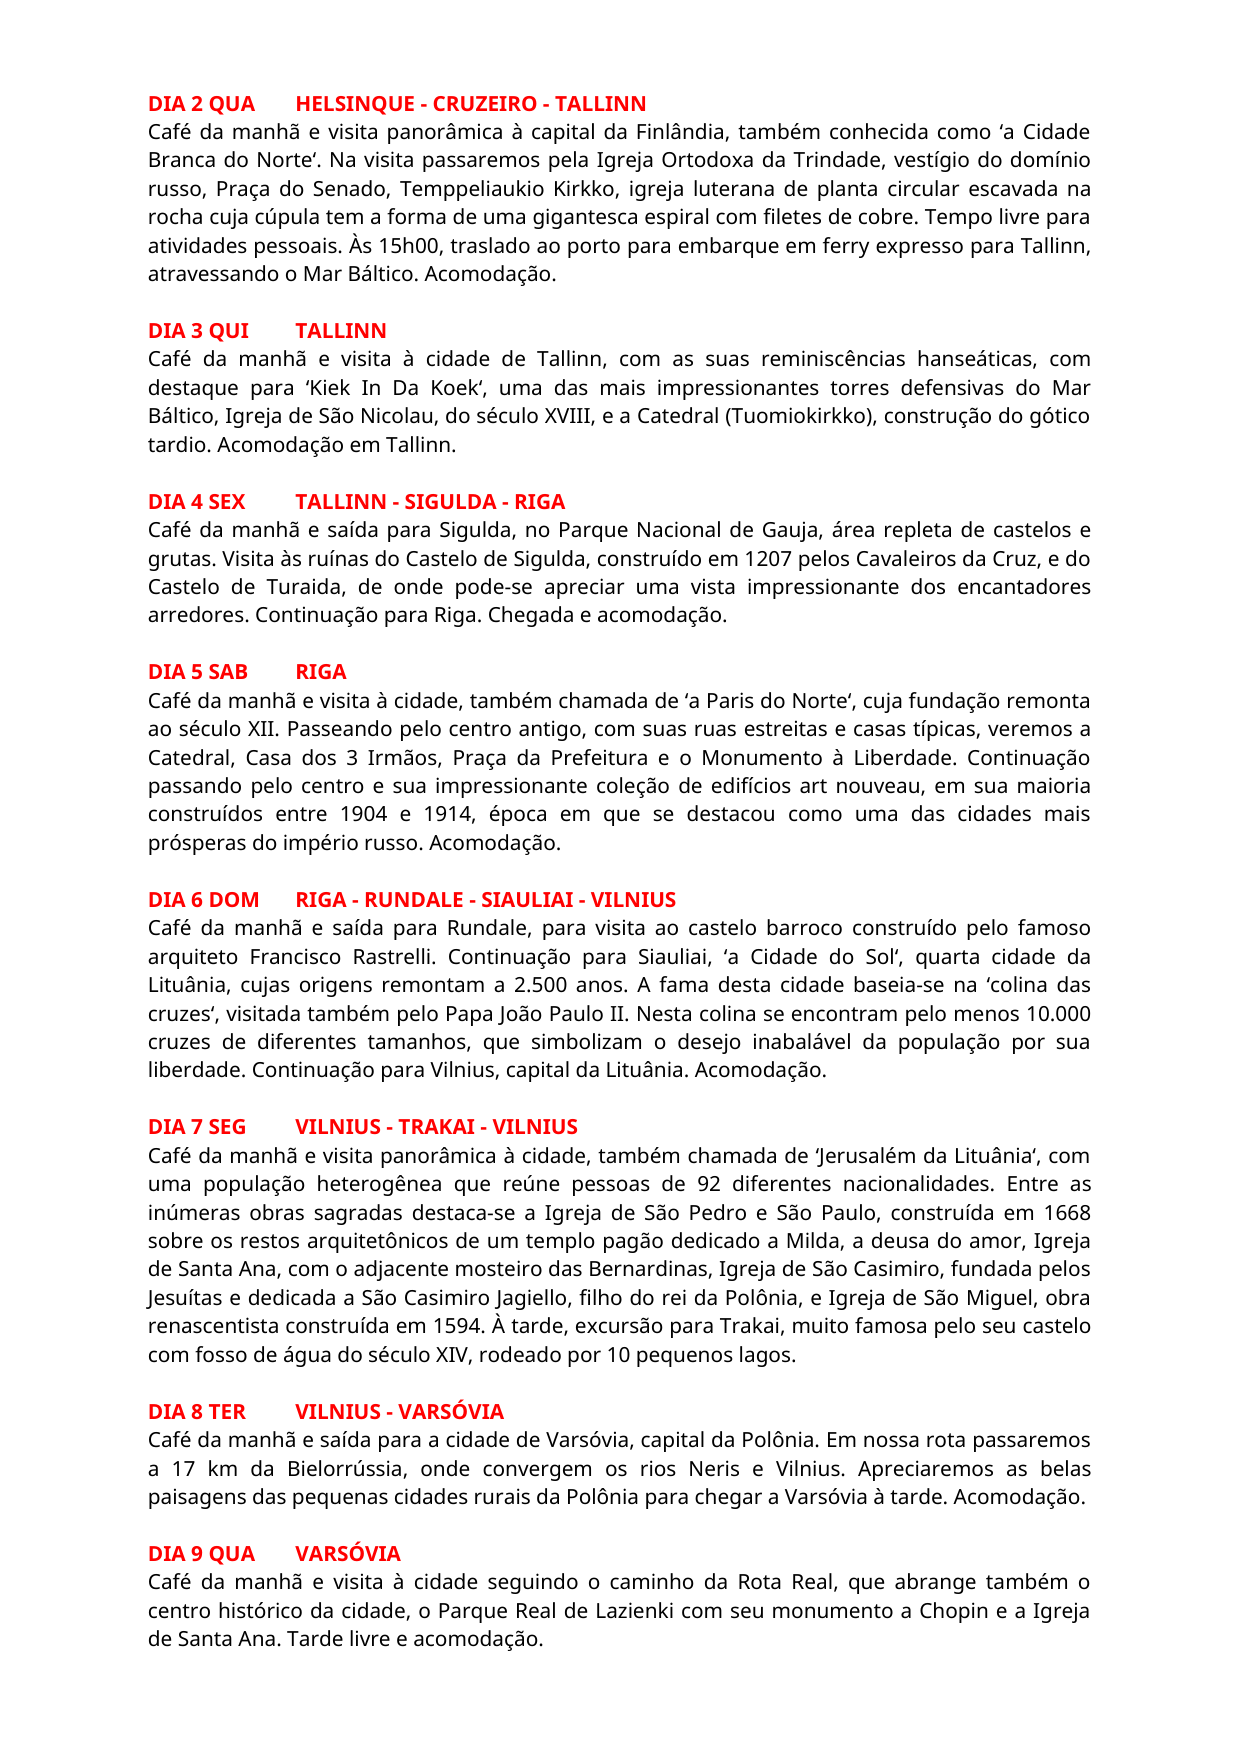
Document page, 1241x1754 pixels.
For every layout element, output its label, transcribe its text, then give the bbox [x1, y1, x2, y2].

text Café da manhã e saída para Rundale, para visita ao castelo barroco construído pelo famoso arquiteto Francisco Rastrelli. Continuação para Siauliai, ‘a Cidade do Sol‘, quarta cidade da Lituânia, cujas origens remontam a 2.500 anos. A fama desta cidade baseia-se na ‘colina das cruzes‘, visitada também pelo Papa João Paulo II. Nesta colina se encontram pelo menos 10.000 cruzes de diferentes tamanhos, que simbolizam o desejo inabalável da população por sua liberdade. Continuação para Vilnius, capital da Lituânia. Acomodação. [148, 913, 1092, 1084]
subtitle DIA 9 QUA VARSÓVIA [148, 1539, 1092, 1567]
subtitle DIA 4 SEX TALLINN - SIGULDA - RIGA [148, 487, 1092, 515]
subtitle DIA 6 DOM RIGA - RUNDALE - SIAULIAI - VILNIUS [148, 885, 1092, 913]
text Café da manhã e visita à cidade, também chamada de ‘a Paris do Norte‘, cuja fundação remonta ao século XII. Passeando pelo centro antigo, com suas ruas estreitas e casas típicas, veremos a Catedral, Casa dos 3 Irmãos, Praça da Prefeitura e o Monumento à Liberdade. Continuação passando pelo centro e sua impressionante coleção de edifícios art nouveau, em sua maioria construídos entre 1904 e 1914, época em que se destacou como uma das cidades mais prósperas do império russo. Acomodação. [148, 686, 1092, 856]
text Café da manhã e saída para a cidade de Varsóvia, capital da Polônia. Em nossa rota passaremos a 17 km da Bielorrússia, onde convergem os rios Neris e Vilnius. Apreciaremos as belas paisagens das pequenas cidades rurais da Polônia para chegar a Varsóvia à tarde. Acomodação. [148, 1425, 1092, 1511]
text Café da manhã e saída para Sigulda, no Parque Nacional de Gauja, área repleta de castelos e grutas. Visita às ruínas do Castelo de Sigulda, construído em 1207 pelos Cavaleiros da Cruz, e do Castelo de Turaida, de onde pode-se apreciar uma vista impressionante dos encantadores arredores. Continuação para Riga. Chegada e acomodação. [148, 515, 1092, 629]
subtitle DIA 3 QUI TALLINN [148, 316, 1092, 344]
text Café da manhã e visita à cidade seguindo o caminho da Rota Real, que abrange também o centro histórico da cidade, o Parque Real de Lazienki com seu monumento a Chopin e a Igreja de Santa Ana. Tarde livre e acomodação. [148, 1567, 1092, 1653]
text Café da manhã e visita à cidade de Tallinn, com as suas reminiscências hanseáticas, com destaque para ‘Kiek In Da Koek‘, uma das mais impressionantes torres defensivas do Mar Báltico, Igreja de São Nicolau, do século XVIII, e a Catedral (Tuomiokirkko), construção do gótico tardio. Acomodação em Tallinn. [148, 344, 1092, 458]
subtitle DIA 5 SAB RIGA [148, 657, 1092, 686]
subtitle DIA 2 QUA HELSINQUE - CRUZEIRO - TALLINN [148, 89, 1092, 117]
text Café da manhã e visita panorâmica à capital da Finlândia, também conhecida como ‘a Cidade Branca do Norte‘. Na visita passaremos pela Igreja Ortodoxa da Trindade, vestígio do domínio russo, Praça do Senado, Temppeliaukio Kirkko, igreja luterana de planta circular escavada na rocha cuja cúpula tem a forma de uma gigantesca espiral com filetes de cobre. Tempo livre para atividades pessoais. Às 15h00, traslado ao porto para embarque em ferry expresso para Tallinn, atravessando o Mar Báltico. Acomodação. [148, 117, 1092, 288]
subtitle DIA 8 TER VILNIUS - VARSÓVIA [148, 1397, 1092, 1425]
text Café da manhã e visita panorâmica à cidade, também chamada de ‘Jerusalém da Lituânia‘, com uma população heterogênea que reúne pessoas de 92 diferentes nacionalidades. Entre as inúmeras obras sagradas destaca-se a Igreja de São Pedro e São Paulo, construída em 1668 sobre os restos arquitetônicos de um templo pagão dedicado a Milda, a deusa do amor, Igreja de Santa Ana, com o adjacente mosteiro das Bernardinas, Igreja de São Casimiro, fundada pelos Jesuítas e dedicada a São Casimiro Jagiello, filho do rei da Polônia, e Igreja de São Miguel, obra renascentista construída em 1594. À tarde, excursão para Trakai, muito famosa pelo seu castelo com fosso de água do século XIV, rodeado por 10 pequenos lagos. [148, 1141, 1092, 1368]
subtitle DIA 7 SEG VILNIUS - TRAKAI - VILNIUS [148, 1112, 1092, 1141]
